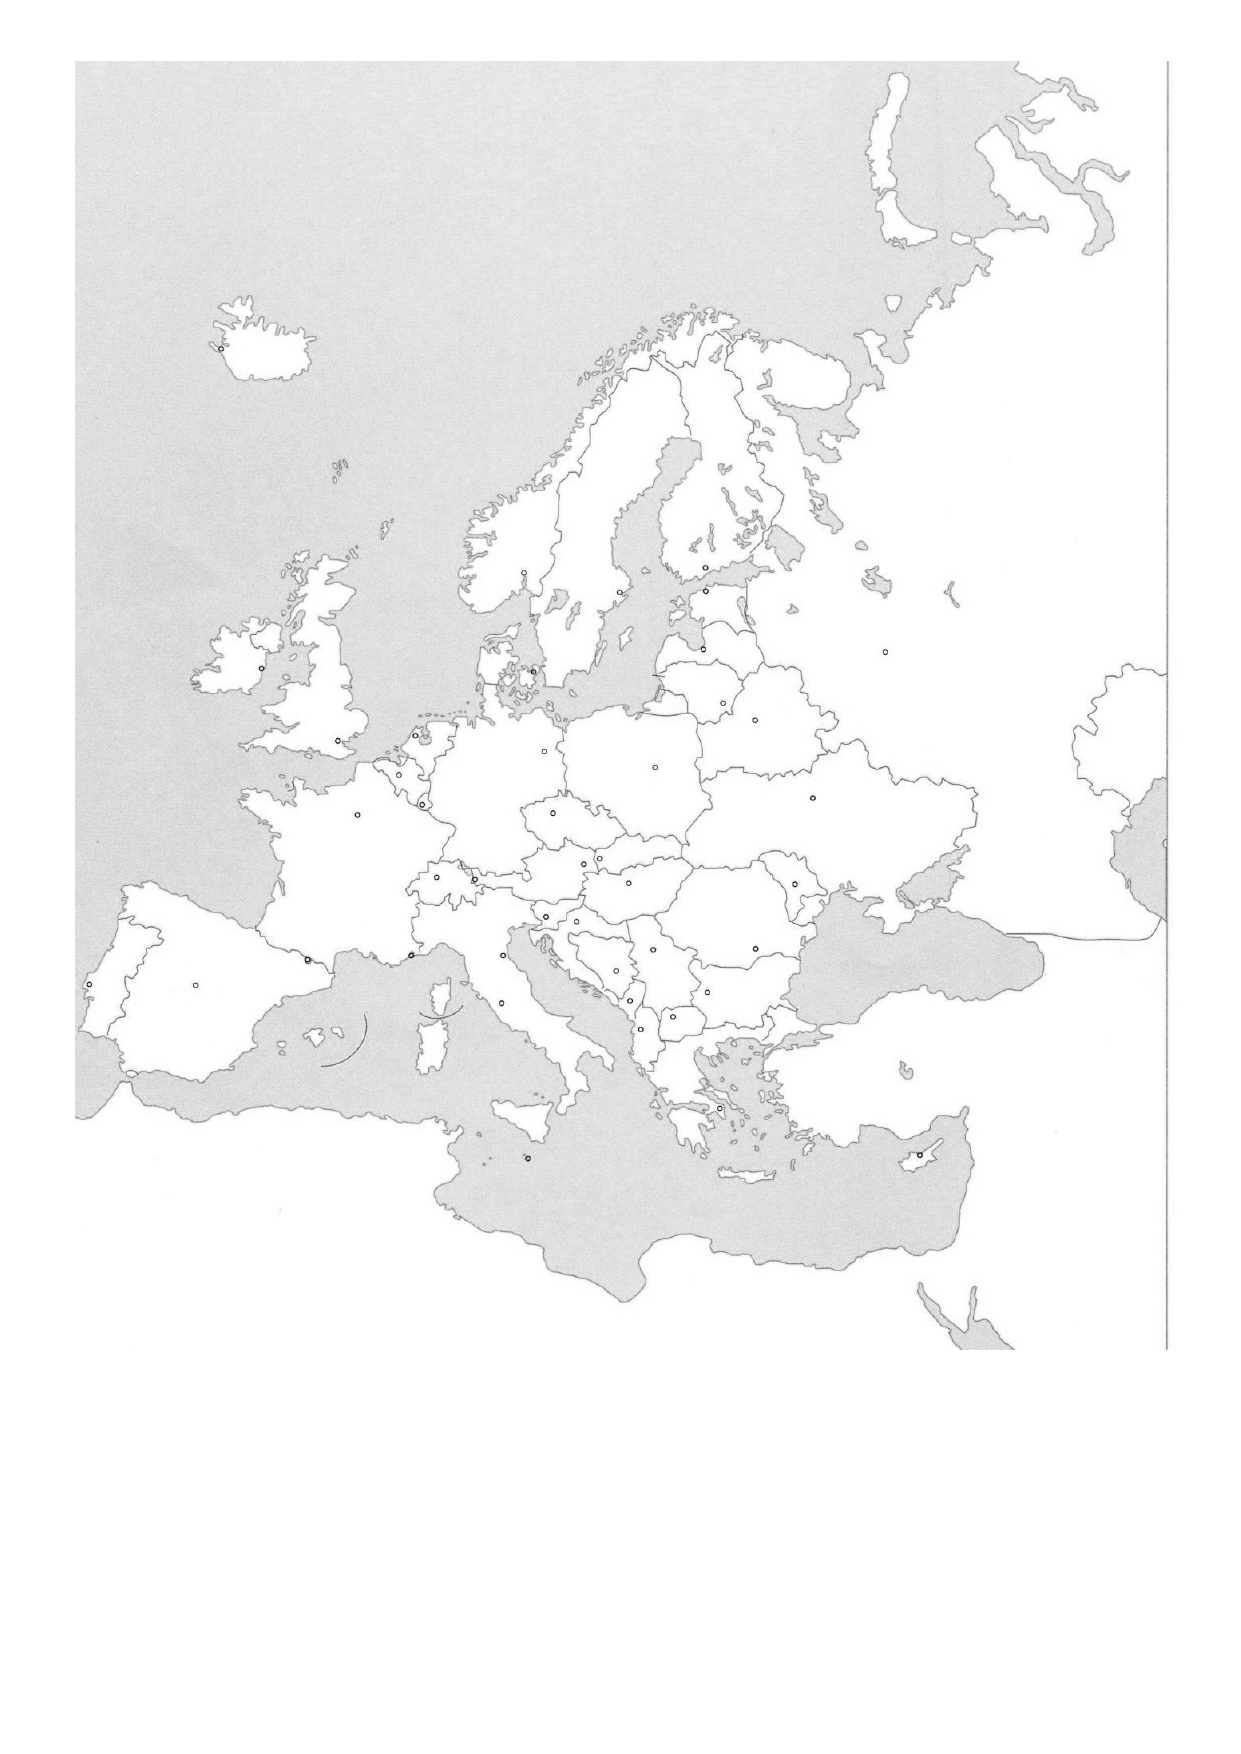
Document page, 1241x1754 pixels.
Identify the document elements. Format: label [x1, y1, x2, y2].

picture [75, 61, 1181, 1350]
